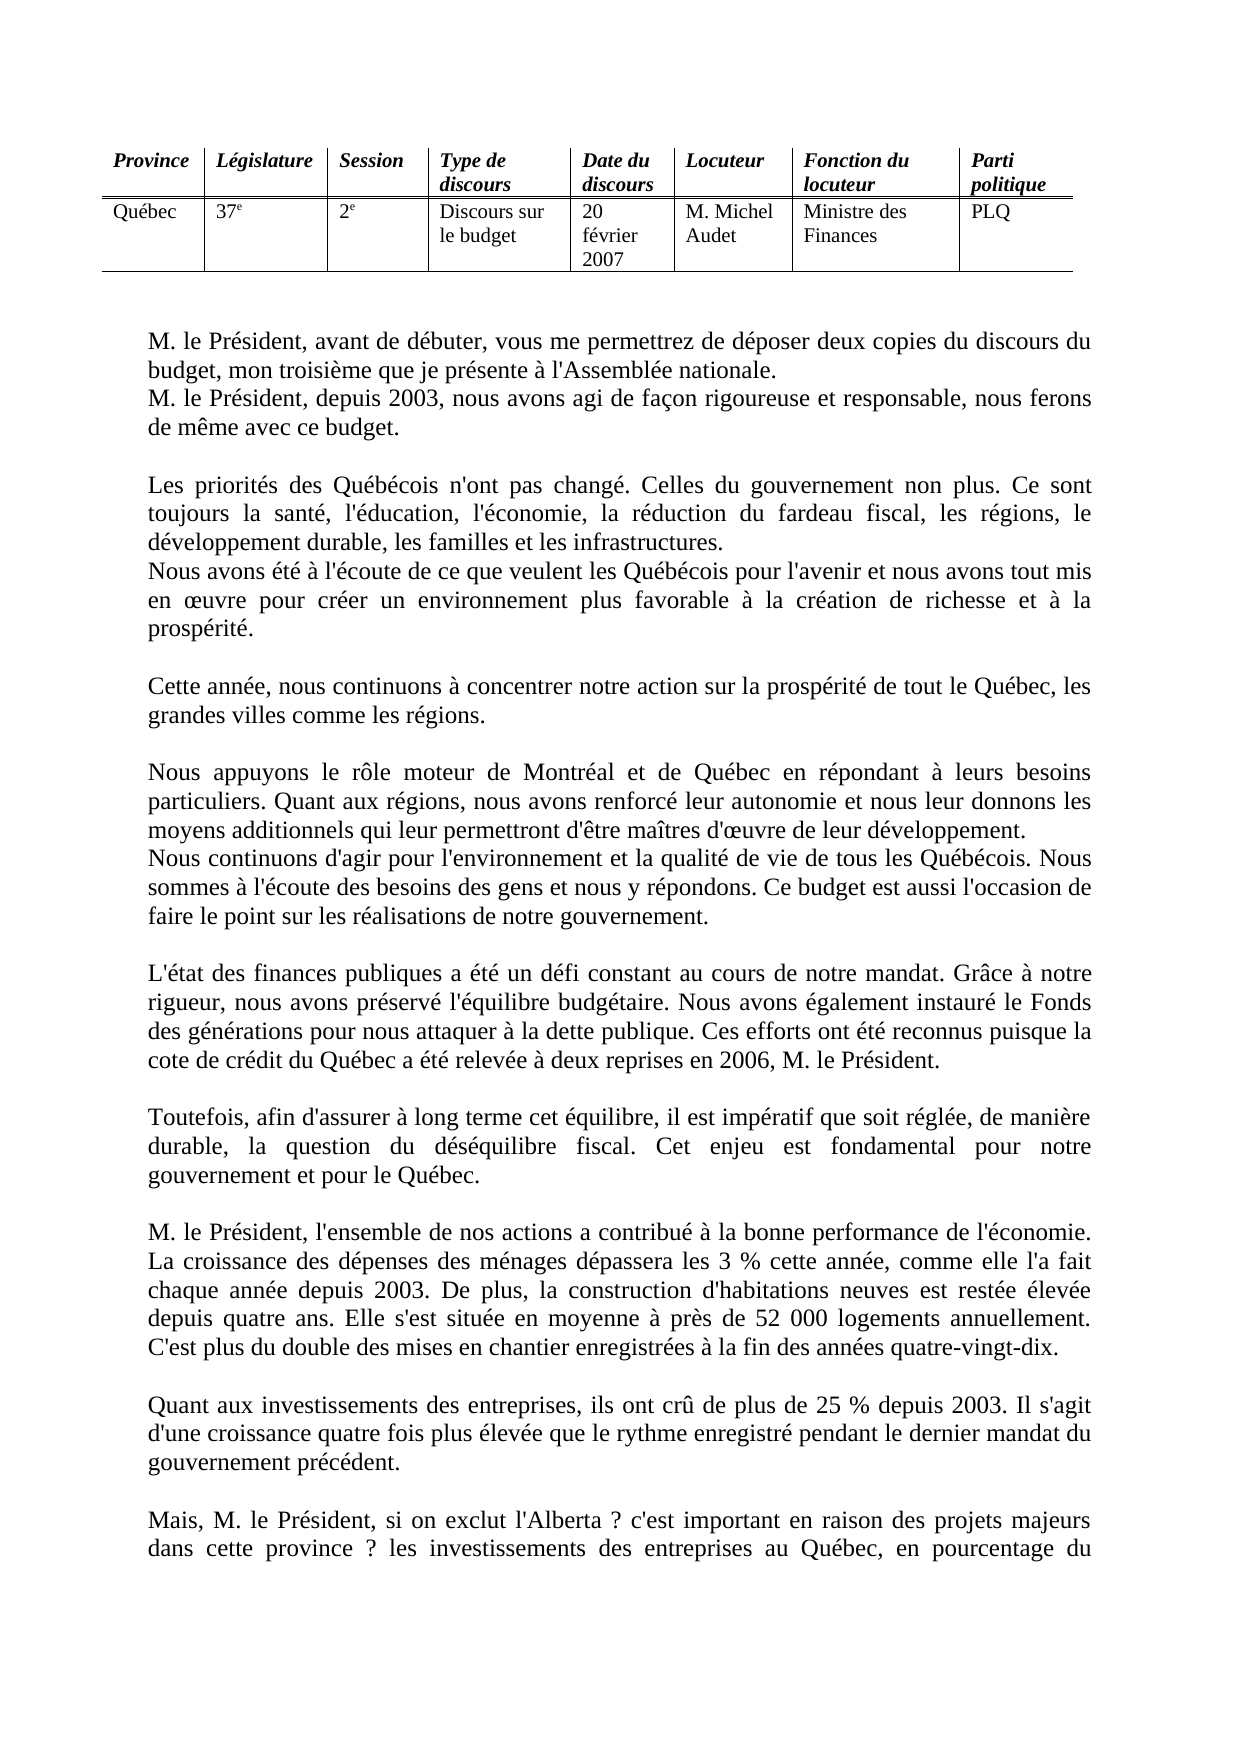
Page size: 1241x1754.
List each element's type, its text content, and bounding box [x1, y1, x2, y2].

table_header Type de discours [429, 148, 570, 196]
table_header Date du discours [571, 148, 674, 196]
text Nous appuyons le rôle moteur de Montréal et de Québec en répondant à leurs besoins particuliers. Quant aux régions, nous avons renforcé leur autonomie et nous leur donnons les moyens additionnels qui leur permettront d'être maîtres d'œuvre de leur développement. [148, 757, 1093, 843]
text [148, 1505, 1093, 1562]
table_header Parti politique [960, 148, 1073, 196]
text Cette année, nous continuons à concentrer notre action sur la prospérité de tout le Québec, les grandes villes comme les régions. [148, 671, 1093, 728]
text M. le Président, avant de débuter, vous me permettrez de déposer deux copies du discours du budget, mon troisième que je présente à l'Assemblée nationale. [148, 326, 1093, 383]
text Toutefois, afin d'assurer à long terme cet équilibre, il est impératif que soit réglée, de manière durable, la question du déséquilibre fiscal. Cet enjeu est fondamental pour notre gouvernement et pour le Québec. [148, 1102, 1093, 1188]
text M. le Président, l'ensemble de nos actions a contribué à la bonne performance de l'économie. La croissance des dépenses des ménages dépassera les 3 % cette année, comme elle l'a fait chaque année depuis 2003. De plus, la construction d'habitations neuves est restée élevée depuis quatre ans. Elle s'est située en moyenne à près de 52 000 logements annuellement. C'est plus du double des mises en chantier enregistrées à la fin des années quatre-vingt-dix. [148, 1217, 1093, 1361]
table_cell 2e [328, 199, 428, 271]
text Nous avons été à l'écoute de ce que veulent les Québécois pour l'avenir et nous avons tout mis en œuvre pour créer un environnement plus favorable à la création de richesse et à la prospérité. [148, 556, 1093, 642]
table_cell Ministre des Finances [793, 199, 959, 271]
text M. le Président, depuis 2003, nous avons agi de façon rigoureuse et responsable, nous ferons de même avec ce budget. [148, 383, 1093, 441]
table_header Locuteur [675, 148, 792, 196]
table_cell M. Michel Audet [675, 199, 792, 271]
table_header Fonction du locuteur [793, 148, 959, 196]
table_cell Québec [102, 199, 204, 271]
text Nous continuons d'agir pour l'environnement et la qualité de vie de tous les Québécois. Nous sommes à l'écoute des besoins des gens et nous y répondons. Ce budget est aussi l'occasion de faire le point sur les réalisations de notre gouvernement. [148, 843, 1093, 930]
table_cell 37e [205, 199, 327, 271]
table_header Province [102, 148, 204, 196]
table_header Législature [205, 148, 327, 196]
text L'état des finances publiques a été un défi constant au cours de notre mandat. Grâce à notre rigueur, nous avons préservé l'équilibre budgétaire. Nous avons également instauré le Fonds des générations pour nous attaquer à la dette publique. Ces efforts ont été reconnus puisque la cote de crédit du Québec a été relevée à deux reprises en 2006, M. le Président. [148, 958, 1093, 1073]
table_cell Discours sur le budget [429, 199, 570, 271]
table_cell 20 février 2007 [571, 199, 674, 271]
text Quant aux investissements des entreprises, ils ont crû de plus de 25 % depuis 2003. Il s'agit d'une croissance quatre fois plus élevée que le rythme enregistré pendant le dernier mandat du gouvernement précédent. [148, 1390, 1093, 1476]
text Les priorités des Québécois n'ont pas changé. Celles du gouvernement non plus. Ce sont toujours la santé, l'éducation, l'économie, la réduction du fardeau fiscal, les régions, le développement durable, les familles et les infrastructures. [148, 470, 1093, 556]
table_header Session [328, 148, 428, 196]
table_cell PLQ [960, 199, 1073, 271]
